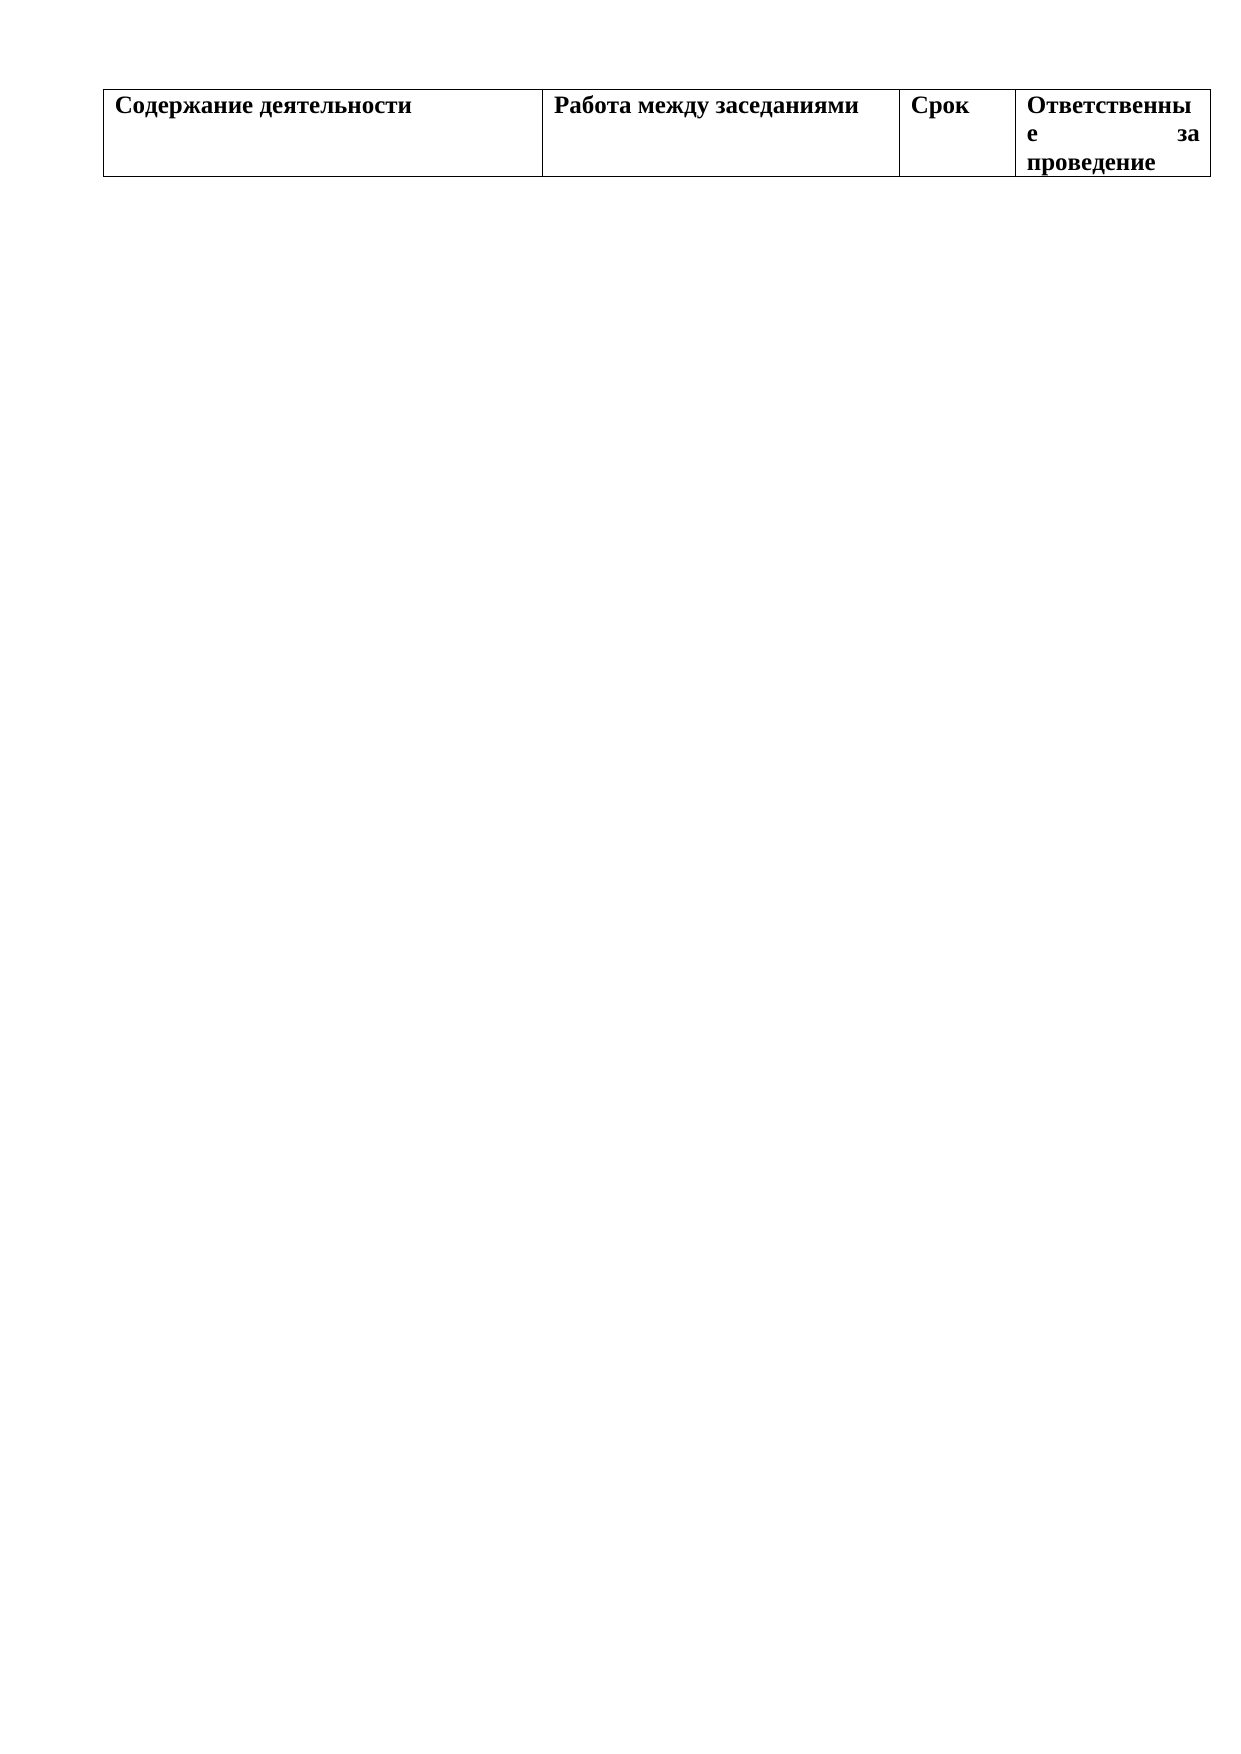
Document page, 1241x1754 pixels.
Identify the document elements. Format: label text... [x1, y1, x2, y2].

table_header Ответственные за проведение [1016, 90, 1210, 176]
table_header Содержание деятельности [104, 90, 542, 176]
table_header Работа между заседаниями [543, 90, 899, 176]
table_header Срок [900, 90, 1015, 176]
